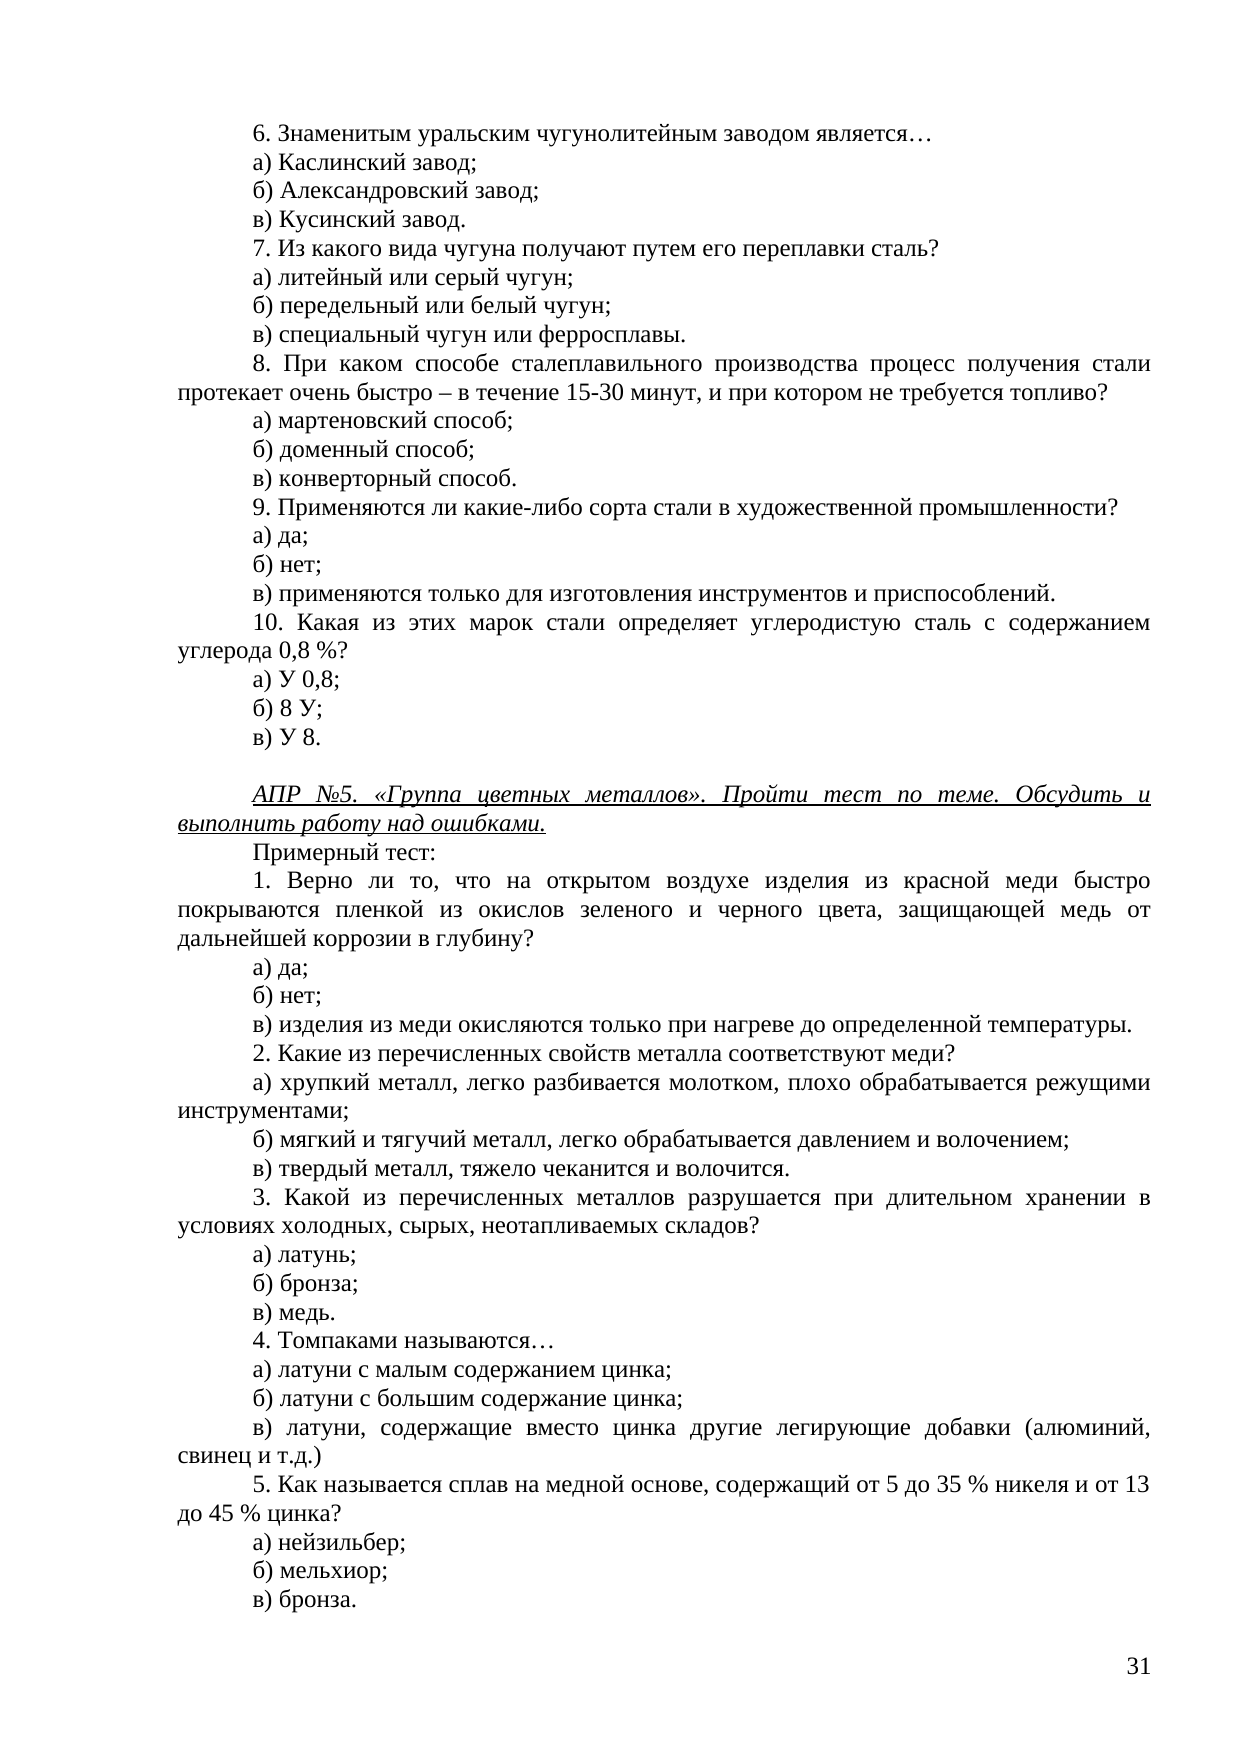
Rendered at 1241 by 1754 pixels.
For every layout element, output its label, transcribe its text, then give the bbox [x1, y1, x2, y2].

text а) хрупкий металл, легко разбивается молотком, плохо обрабатывается режущими инструментами; [177, 1067, 1152, 1124]
text в) бронза. [177, 1584, 1152, 1613]
text 8. При каком способе сталеплавильного производства процесс получения стали протекает очень быстро – в течение 15-30 минут, и при котором не требуется топливо? [177, 348, 1152, 406]
text 5. Как называется сплав на медной основе, содержащий от 5 до 35 % никеля и от 13 до 45 % цинка? [177, 1469, 1152, 1527]
text в) твердый металл, тяжело чеканится и волочится. [177, 1153, 1152, 1182]
text б) нет; [177, 549, 1152, 578]
text б) латуни с большим содержание цинка; [177, 1383, 1152, 1412]
text 7. Из какого вида чугуна получают путем его переплавки сталь? [177, 233, 1152, 262]
text Примерный тест: [177, 837, 1152, 866]
text б) передельный или белый чугун; [177, 291, 1152, 319]
text б) бронза; [177, 1268, 1152, 1297]
text 10. Какая из этих марок стали определяет углеродистую сталь с содержанием углерода 0,8 %? [177, 607, 1152, 664]
text 3. Какой из перечисленных металлов разрушается при длительном хранении в условиях холодных, сырых, неотапливаемых складов? [177, 1182, 1152, 1239]
text а) Каслинский завод; [177, 147, 1152, 176]
text б) доменный способ; [177, 434, 1152, 463]
text 4. Томпаками называются… [177, 1326, 1152, 1354]
text в) латуни, содержащие вместо цинка другие легирующие добавки (алюминий, свинец и т.д.) [177, 1412, 1152, 1469]
text а) да; [177, 521, 1152, 549]
text АПР №5. «Группа цветных металлов». Пройти тест по теме. Обсудить и выполнить работу над ошибками. [177, 779, 1152, 837]
text в) У 8. [177, 722, 1152, 751]
text в) специальный чугун или ферросплавы. [177, 319, 1152, 348]
text 1. Верно ли то, что на открытом воздухе изделия из красной меди быстро покрываются пленкой из окислов зеленого и черного цвета, защищающей медь от дальнейшей коррозии в глубину? [177, 866, 1152, 952]
text а) да; [177, 952, 1152, 981]
text а) нейзильбер; [177, 1527, 1152, 1556]
text а) латунь; [177, 1239, 1152, 1268]
text 9. Применяются ли какие-либо сорта стали в художественной промышленности? [177, 492, 1152, 521]
text а) латуни с малым содержанием цинка; [177, 1354, 1152, 1383]
text а) мартеновский способ; [177, 406, 1152, 434]
text в) применяются только для изготовления инструментов и приспособлений. [177, 578, 1152, 607]
text б) Александровский завод; [177, 176, 1152, 204]
text а) У 0,8; [177, 664, 1152, 693]
text 6. Знаменитым уральским чугунолитейным заводом является… [177, 118, 1152, 147]
text в) изделия из меди окисляются только при нагреве до определенной температуры. [177, 1009, 1152, 1038]
text в) конверторный способ. [177, 463, 1152, 492]
text в) медь. [177, 1297, 1152, 1326]
text б) мягкий и тягучий металл, легко обрабатывается давлением и волочением; [177, 1124, 1152, 1153]
text б) 8 У; [177, 693, 1152, 722]
text 2. Какие из перечисленных свойств металла соответствуют меди? [177, 1038, 1152, 1067]
text б) нет; [177, 981, 1152, 1009]
text б) мельхиор; [177, 1556, 1152, 1584]
text а) литейный или серый чугун; [177, 262, 1152, 291]
text в) Кусинский завод. [177, 204, 1152, 233]
